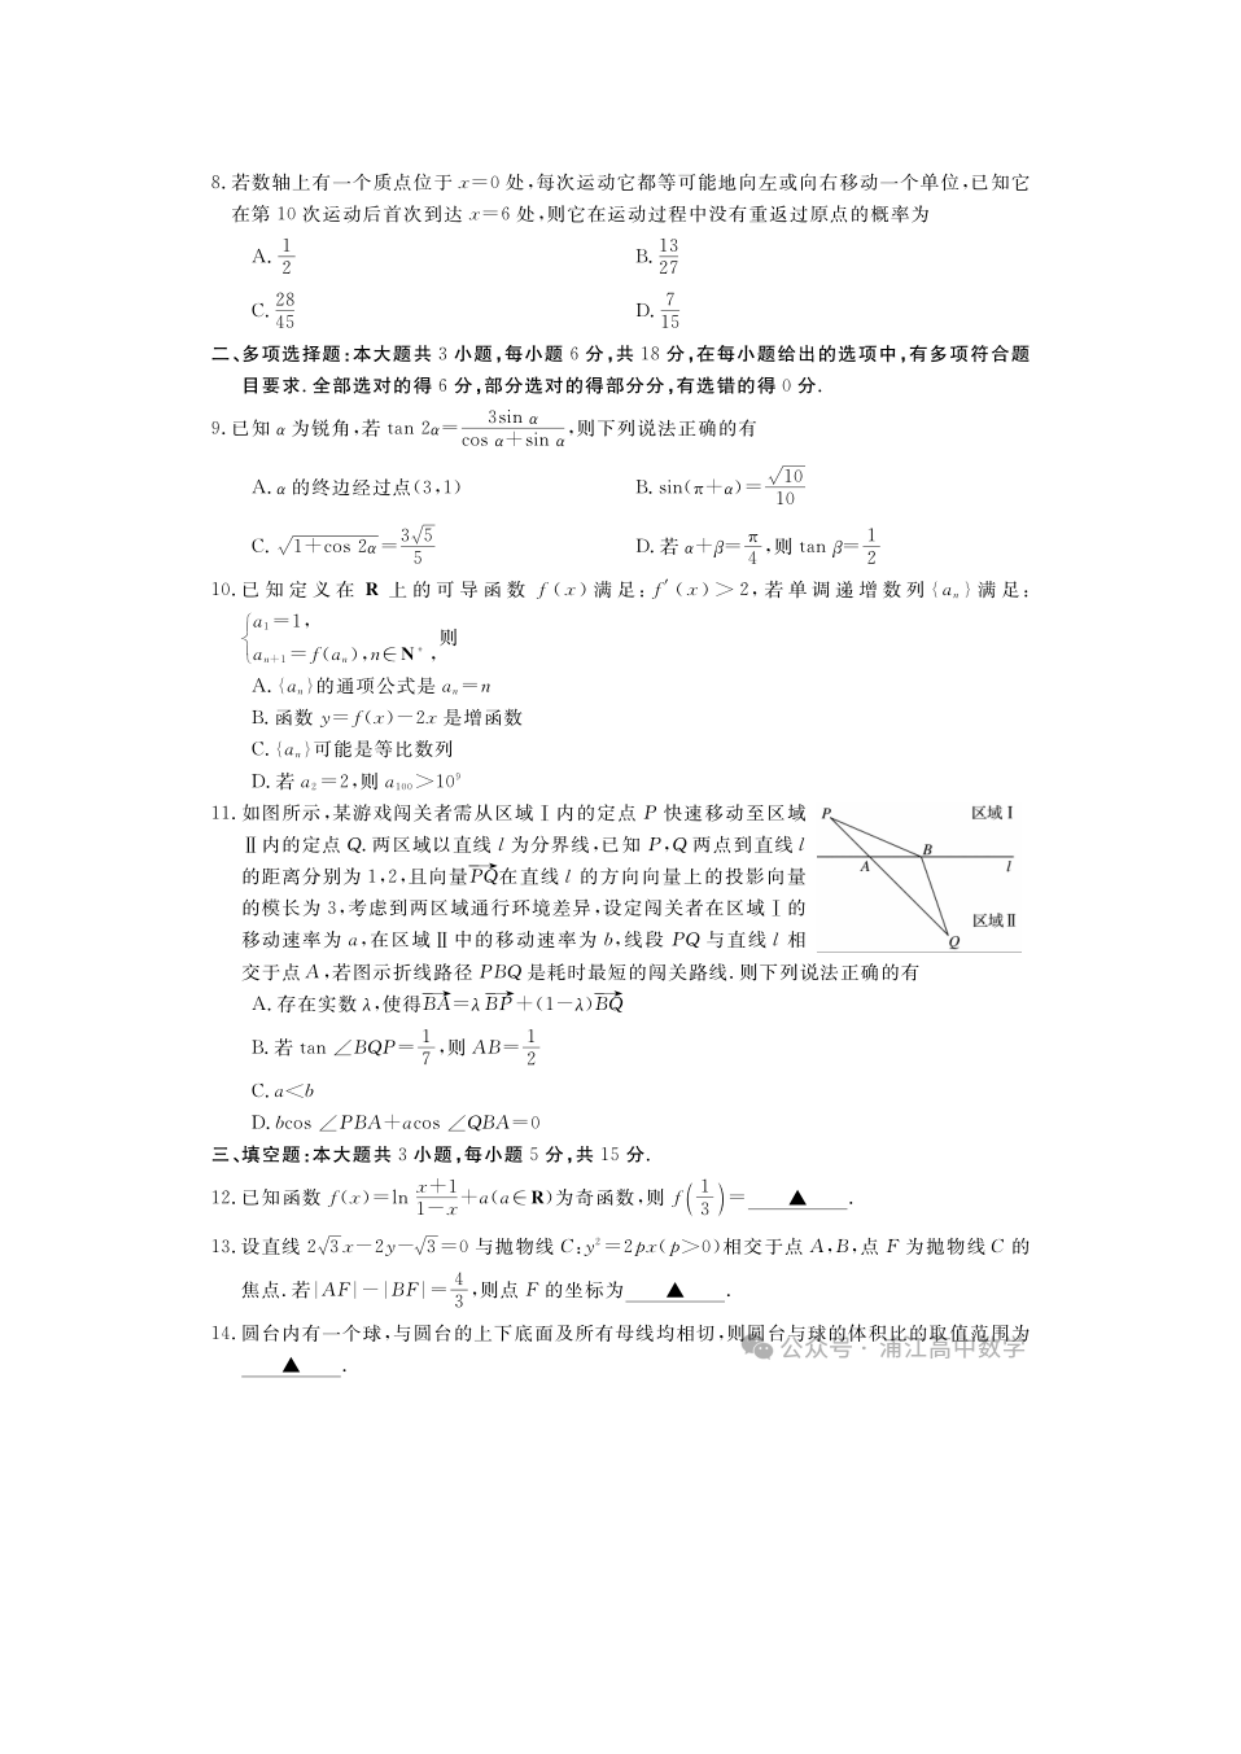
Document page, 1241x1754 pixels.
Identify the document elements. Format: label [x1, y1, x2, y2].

picture [187, 162, 1053, 1382]
